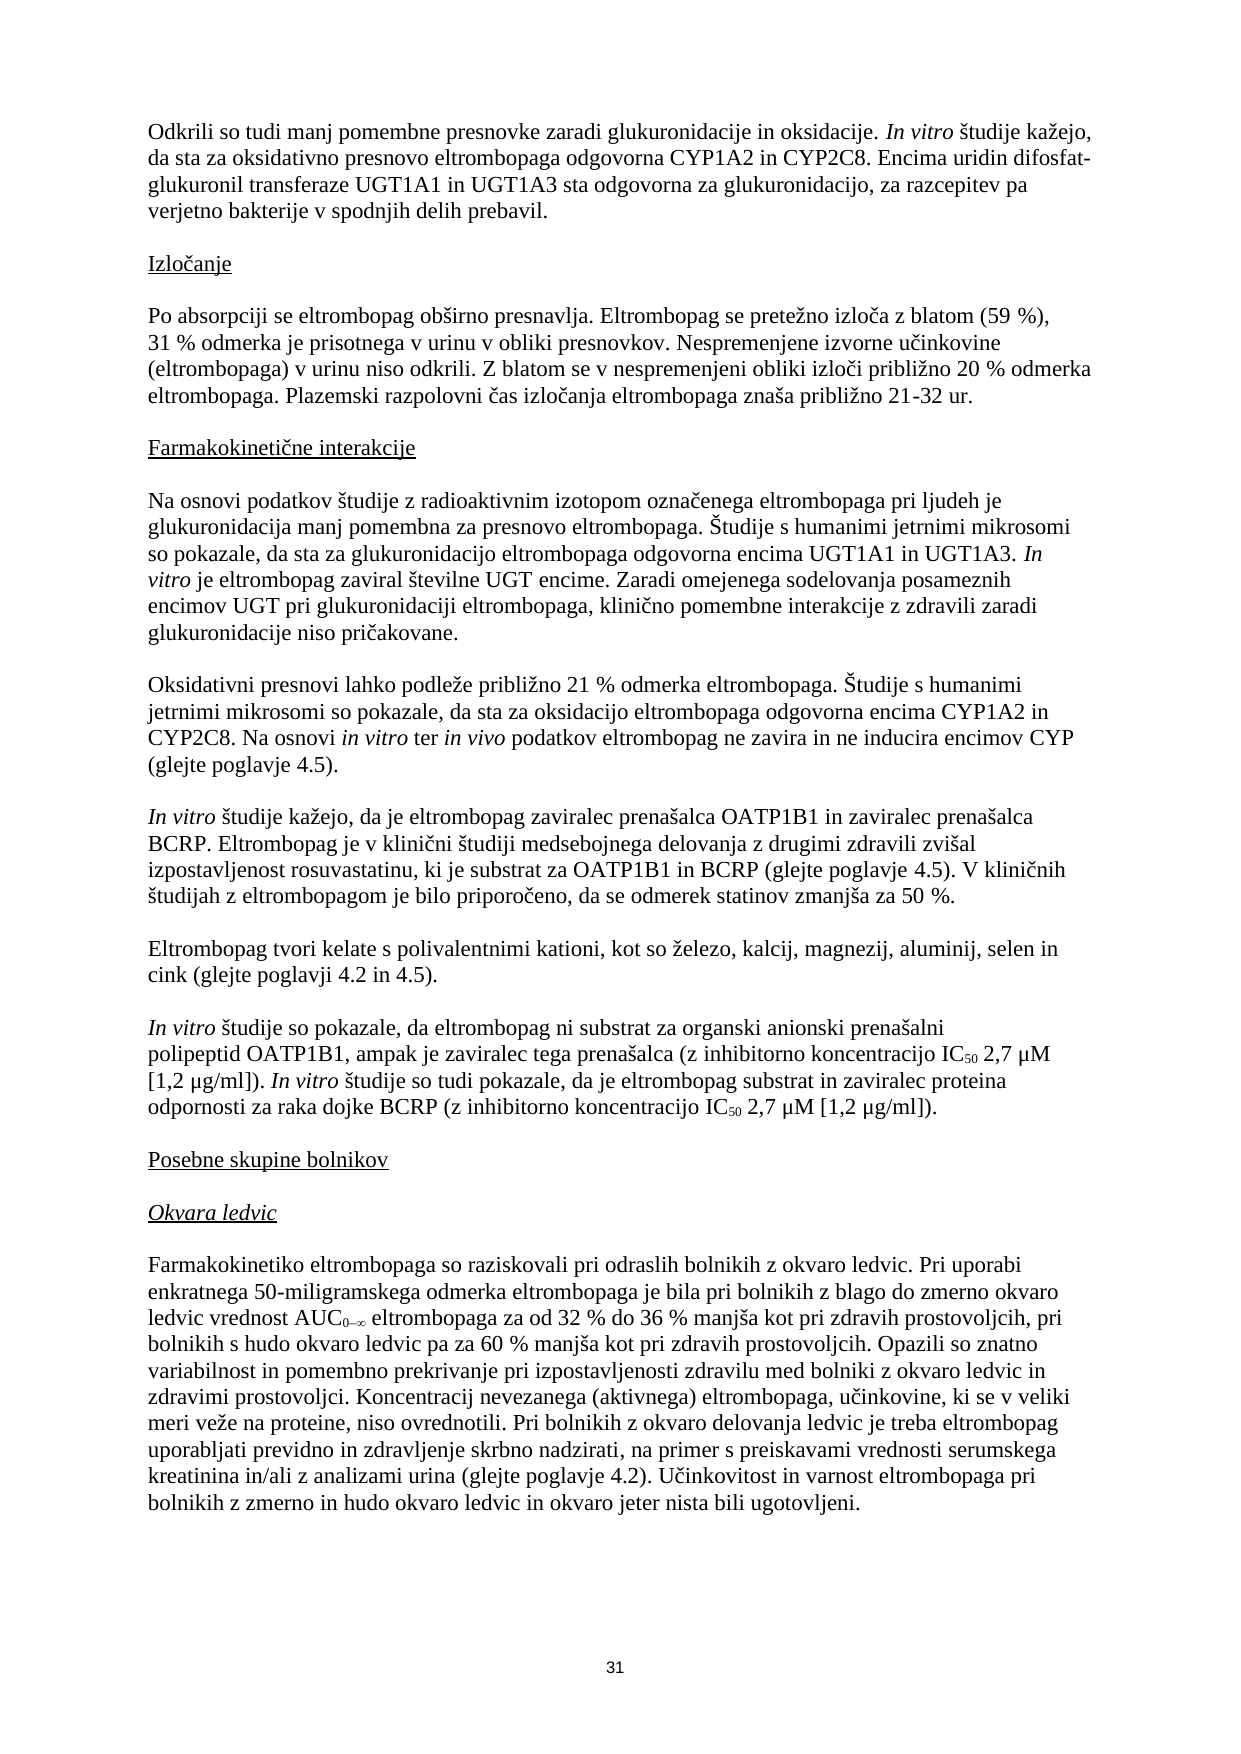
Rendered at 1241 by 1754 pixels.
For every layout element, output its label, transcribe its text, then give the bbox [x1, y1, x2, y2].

text Izločanje [148, 250, 1092, 276]
text Po absorpciji se eltrombopag obširno presnavlja. Eltrombopag se pretežno izloča z blatom (59 %), 31 % odmerka je prisotnega v urinu v obliki presnovkov. Nespremenjene izvorne učinkovine (eltrombopaga) v urinu niso odkrili. Z blatom se v nespremenjeni obliki izloči približno 20 % odmerka eltrombopaga. Plazemski razpolovni čas izločanja eltrombopaga znaša približno 21-32 ur. [148, 303, 1092, 408]
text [148, 118, 1092, 223]
text Na osnovi podatkov študije z radioaktivnim izotopom označenega eltrombopaga pri ljudeh je glukuronidacija manj pomembna za presnovo eltrombopaga. Študije s humanimi jetrnimi mikrosomi so pokazale, da sta za glukuronidacijo eltrombopaga odgovorna encima UGT1A1 in UGT1A3. In vitro je eltrombopag zaviral številne UGT encime. Zaradi omejenega sodelovanja posameznih encimov UGT pri glukuronidaciji eltrombopaga, klinično pomembne interakcije z zdravili zaradi glukuronidacije niso pričakovane. [148, 487, 1092, 645]
text Eltrombopag tvori kelate s polivalentnimi kationi, kot so železo, kalcij, magnezij, aluminij, selen in cink (glejte poglavji 4.2 in 4.5). [148, 935, 1092, 988]
text Okvara ledvic [148, 1199, 1092, 1225]
text In vitro študije kažejo, da je eltrombopag zaviralec prenašalca OATP1B1 in zaviralec prenašalca BCRP. Eltrombopag je v klinični študiji medsebojnega delovanja z drugimi zdravili zvišal izpostavljenost rosuvastatinu, ki je substrat za OATP1B1 in BCRP (glejte poglavje 4.5). V kliničnih študijah z eltrombopagom je bilo priporočeno, da se odmerek statinov zmanjša za 50 %. [148, 803, 1092, 909]
text Farmakokinetične interakcije [148, 434, 1092, 461]
text Oksidativni presnovi lahko podleže približno 21 % odmerka eltrombopaga. Študije s humanimi jetrnimi mikrosomi so pokazale, da sta za oksidacijo eltrombopaga odgovorna encima CYP1A2 in CYP2C8. Na osnovi in vitro ter in vivo podatkov eltrombopag ne zavira in ne inducira encimov CYP (glejte poglavje 4.5). [148, 672, 1092, 777]
text In vitro študije so pokazale, da eltrombopag ni substrat za organski anionski prenašalni polipeptid OATP1B1, ampak je zaviralec tega prenašalca (z inhibitorno koncentracijo IC50 2,7 μM [1,2 μg/ml]). In vitro študije so tudi pokazale, da je eltrombopag substrat in zaviralec proteina odpornosti za raka dojke BCRP (z inhibitorno koncentracijo IC50 2,7 μM [1,2 μg/ml]). [148, 1014, 1092, 1119]
text Posebne skupine bolnikov [148, 1146, 1092, 1172]
text Farmakokinetiko eltrombopaga so raziskovali pri odraslih bolnikih z okvaro ledvic. Pri uporabi enkratnega 50-miligramskega odmerka eltrombopaga je bila pri bolnikih z blago do zmerno okvaro ledvic vrednost AUC0– eltrombopaga za od 32 % do 36 % manjša kot pri zdravih prostovoljcih, pri bolnikih s hudo okvaro ledvic pa za 60 % manjša kot pri zdravih prostovoljcih. Opazili so znatno variabilnost in pomembno prekrivanje pri izpostavljenosti zdravilu med bolniki z okvaro ledvic in zdravimi prostovoljci. Koncentracij nevezanega (aktivnega) eltrombopaga, učinkovine, ki se v veliki meri veže na proteine, niso ovrednotili. Pri bolnikih z okvaro delovanja ledvic je treba eltrombopag uporabljati previdno in zdravljenje skrbno nadzirati, na primer s preiskavami vrednosti serumskega kreatinina in/ali z analizami urina (glejte poglavje 4.2). Učinkovitost in varnost eltrombopaga pri bolnikih z zmerno in hudo okvaro ledvic in okvaro jeter nista bili ugotovljeni. [148, 1251, 1092, 1515]
